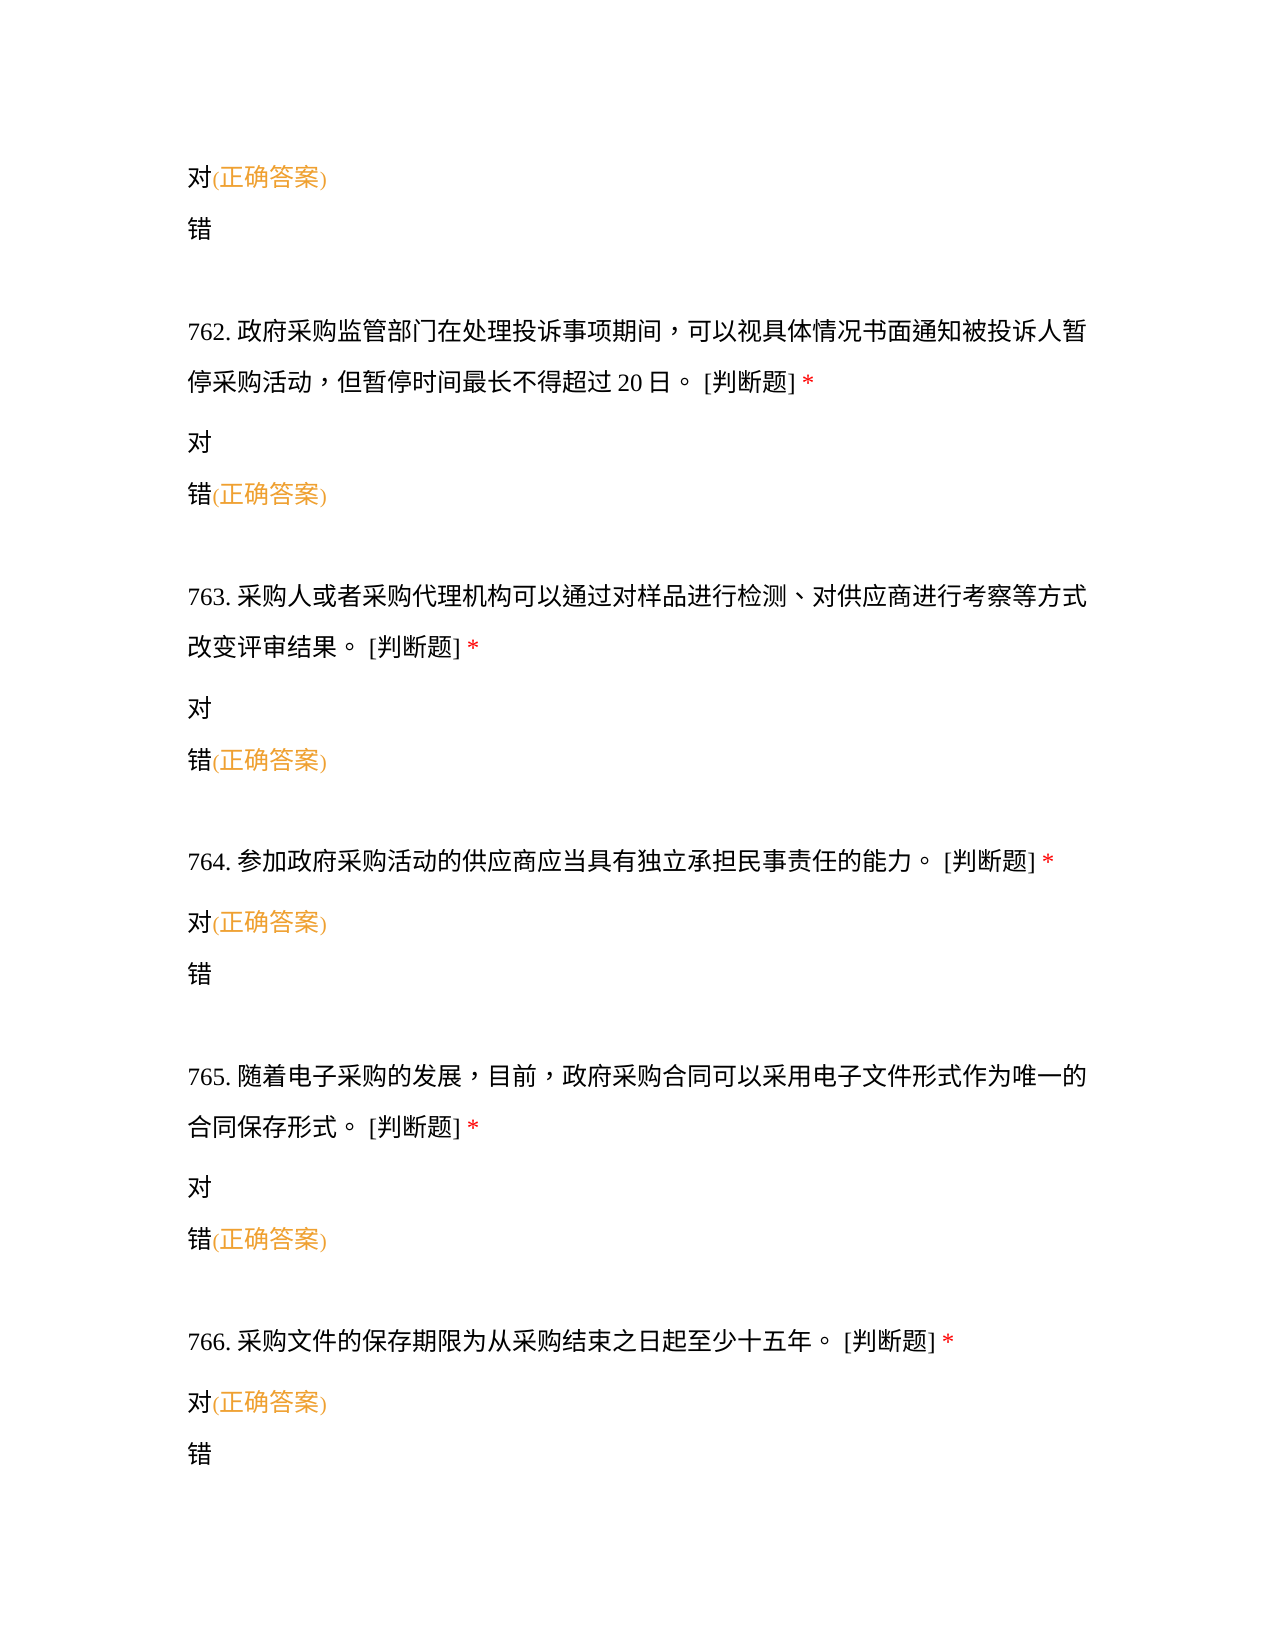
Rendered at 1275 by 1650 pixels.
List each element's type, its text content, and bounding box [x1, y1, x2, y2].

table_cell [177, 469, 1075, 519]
text 764. 参加政府采购活动的供应商应当具有独立承担民事责任的能力。 [判断题] * [187, 844, 1087, 878]
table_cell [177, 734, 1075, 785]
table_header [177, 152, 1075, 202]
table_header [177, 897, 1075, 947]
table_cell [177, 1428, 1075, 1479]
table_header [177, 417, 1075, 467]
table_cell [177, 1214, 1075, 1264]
text 765. 随着电子采购的发展，目前，政府采购合同可以采用电子文件形式作为唯一的合同保存形式。 [判断题] * [187, 1058, 1087, 1143]
text 762. 政府采购监管部门在处理投诉事项期间，可以视具体情况书面通知被投诉人暂停采购活动，但暂停时间最长不得超过20日。 [判断题] * [187, 313, 1087, 398]
text 766. 采购文件的保存期限为从采购结束之日起至少十五年。 [判断题] * [187, 1323, 1087, 1357]
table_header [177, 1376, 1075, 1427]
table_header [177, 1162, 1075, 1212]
text 763. 采购人或者采购代理机构可以通过对样品进行检测、对供应商进行考察等方式改变评审结果。 [判断题] * [187, 578, 1087, 664]
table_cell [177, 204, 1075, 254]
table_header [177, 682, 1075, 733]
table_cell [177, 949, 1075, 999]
